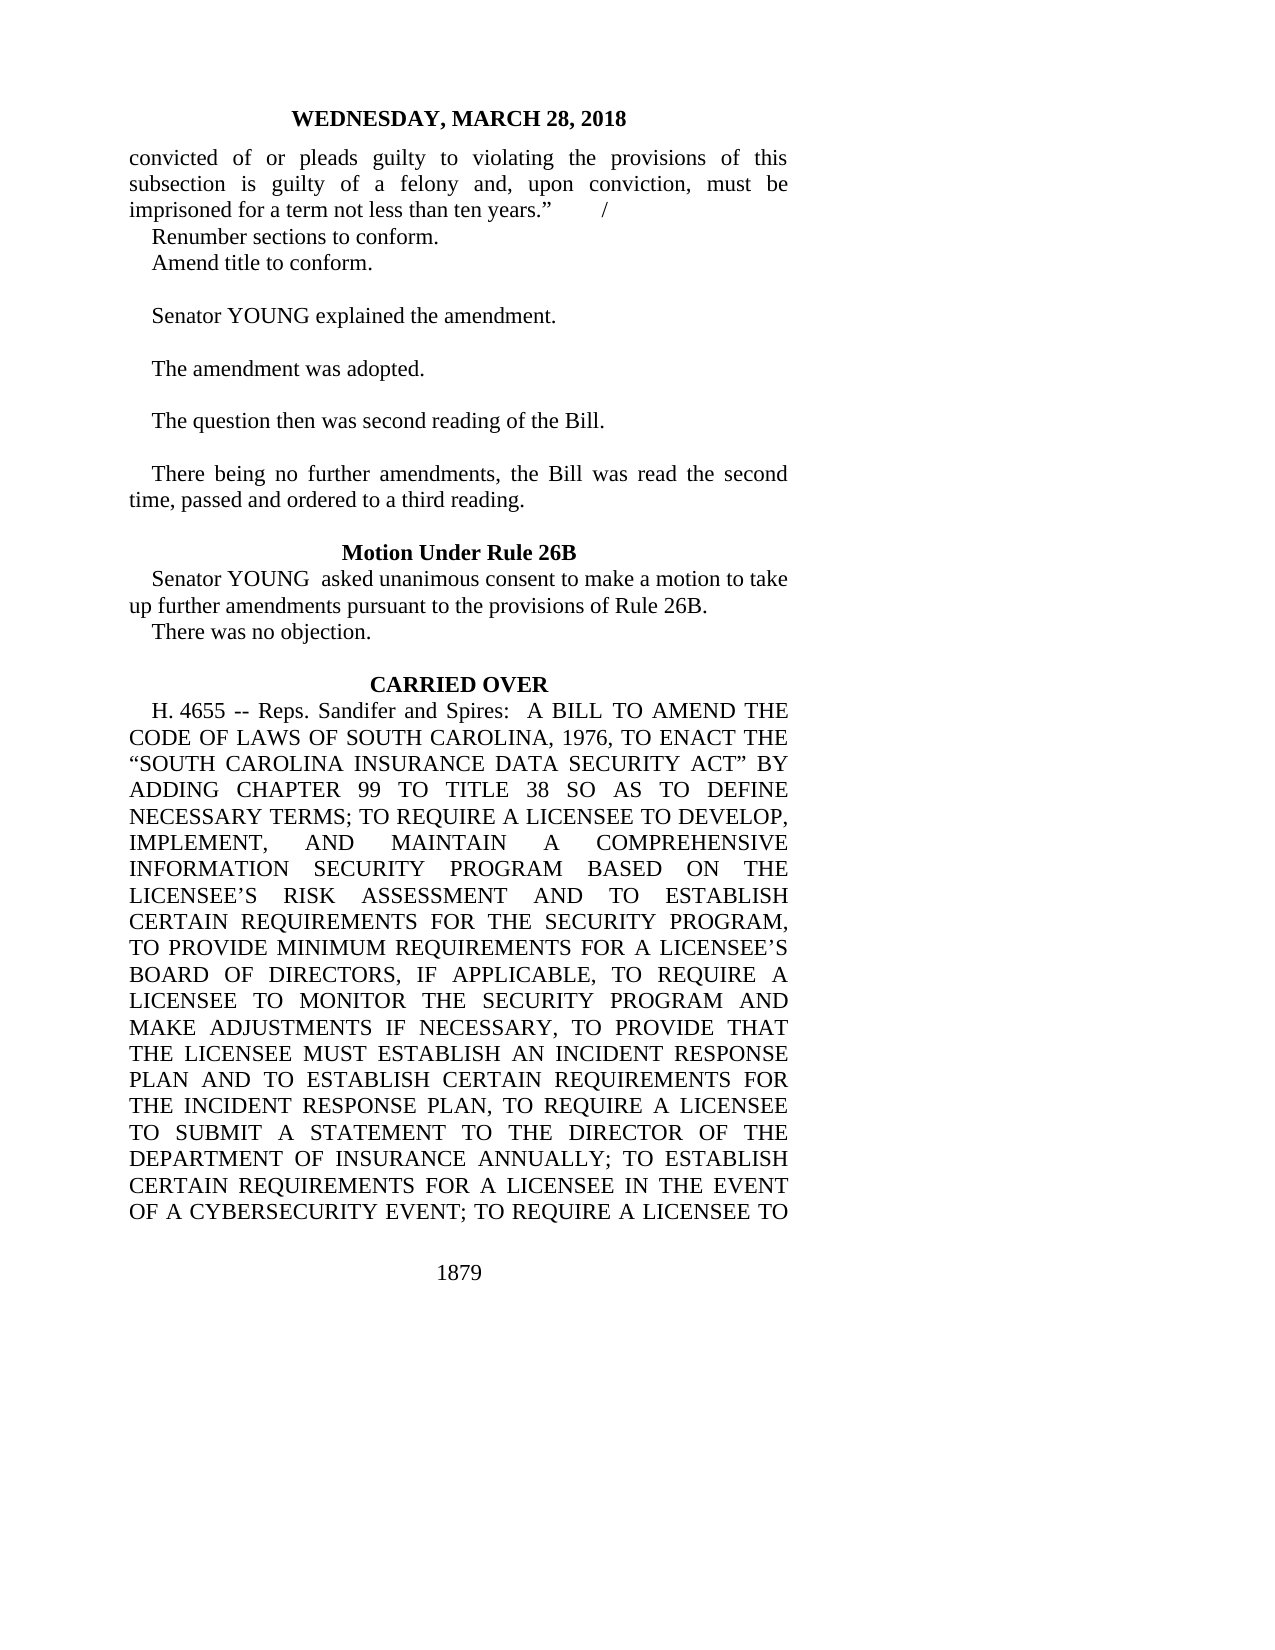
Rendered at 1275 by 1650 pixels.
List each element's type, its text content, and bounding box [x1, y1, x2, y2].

text Motion Under Rule 26B [129, 539, 789, 566]
text There was no objection. [129, 618, 789, 644]
text Renumber sections to conform. [129, 223, 789, 249]
text There being no further amendments, the Bill was read the second time, passed and ordered to a third reading. [129, 460, 789, 513]
text Senator YOUNG explained the amendment. [129, 302, 789, 328]
text Amend title to conform. [129, 249, 789, 276]
text Senator YOUNG asked unanimous consent to make a motion to take up further amendments pursuant to the provisions of Rule 26B. [129, 566, 789, 618]
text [129, 144, 789, 223]
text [129, 697, 789, 1224]
text The amendment was adopted. [129, 355, 789, 381]
text The question then was second reading of the Bill. [129, 407, 789, 434]
text CARRIED OVER [129, 671, 789, 697]
